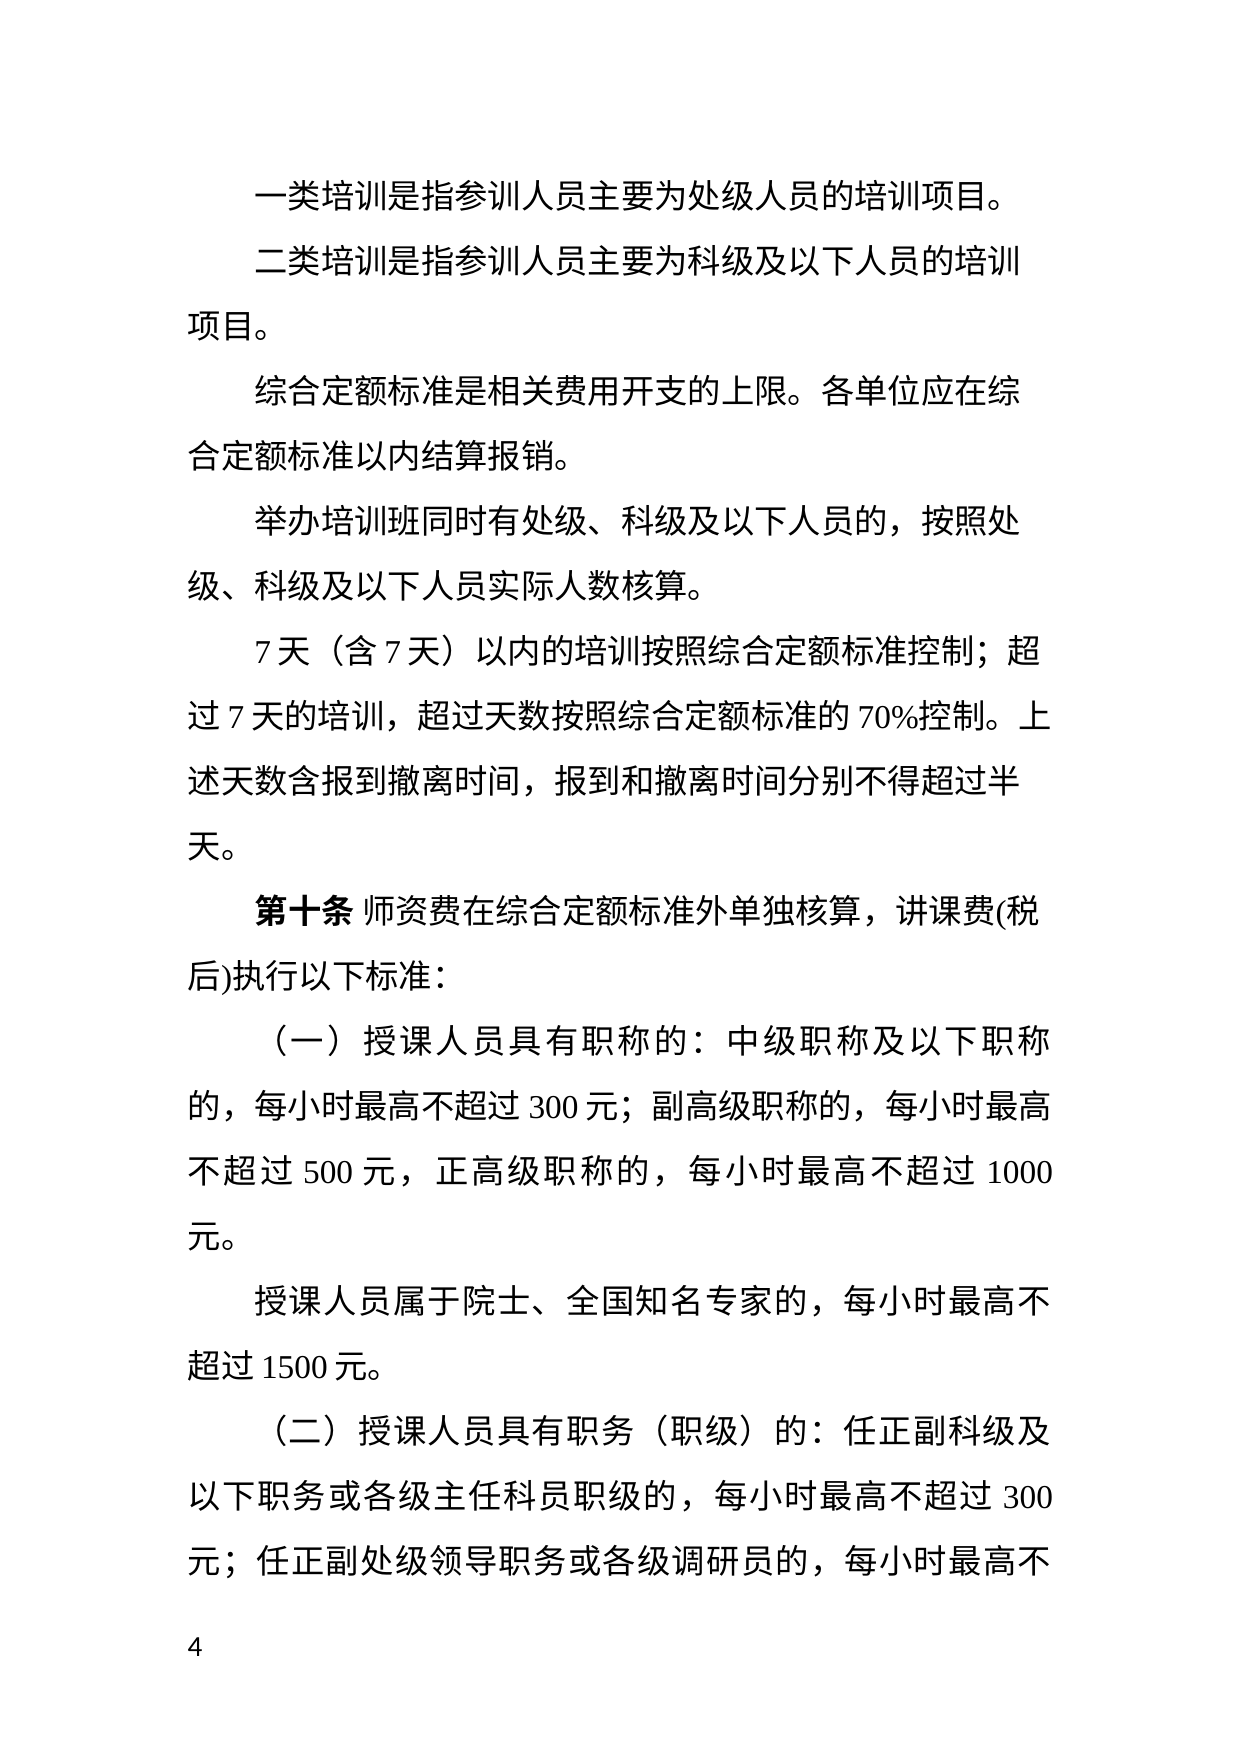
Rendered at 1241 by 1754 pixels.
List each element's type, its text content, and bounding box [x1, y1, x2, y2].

text 举办培训班同时有处级、科级及以下人员的，按照处级、科级及以下人员实际人数核算。 [187, 487, 1053, 617]
text 授课人员属于院士、全国知名专家的，每小时最高不超过1500元。 [187, 1267, 1053, 1397]
text 一类培训是指参训人员主要为处级人员的培训项目。 [187, 162, 1053, 227]
text 综合定额标准是相关费用开支的上限。各单位应在综合定额标准以内结算报销。 [187, 357, 1053, 487]
text 第十条 师资费在综合定额标准外单独核算，讲课费(税后)执行以下标准： [187, 877, 1053, 1007]
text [187, 1397, 1053, 1592]
text 二类培训是指参训人员主要为科级及以下人员的培训项目。 [187, 227, 1053, 357]
text （一）授课人员具有职称的：中级职称及以下职称的，每小时最高不超过300元；副高级职称的，每小时最高不超过500元，正高级职称的，每小时最高不超过1000元。 [187, 1007, 1053, 1267]
text 7天（含7天）以内的培训按照综合定额标准控制；超过7天的培训，超过天数按照综合定额标准的70%控制。上述天数含报到撤离时间，报到和撤离时间分别不得超过半天。 [187, 617, 1053, 877]
